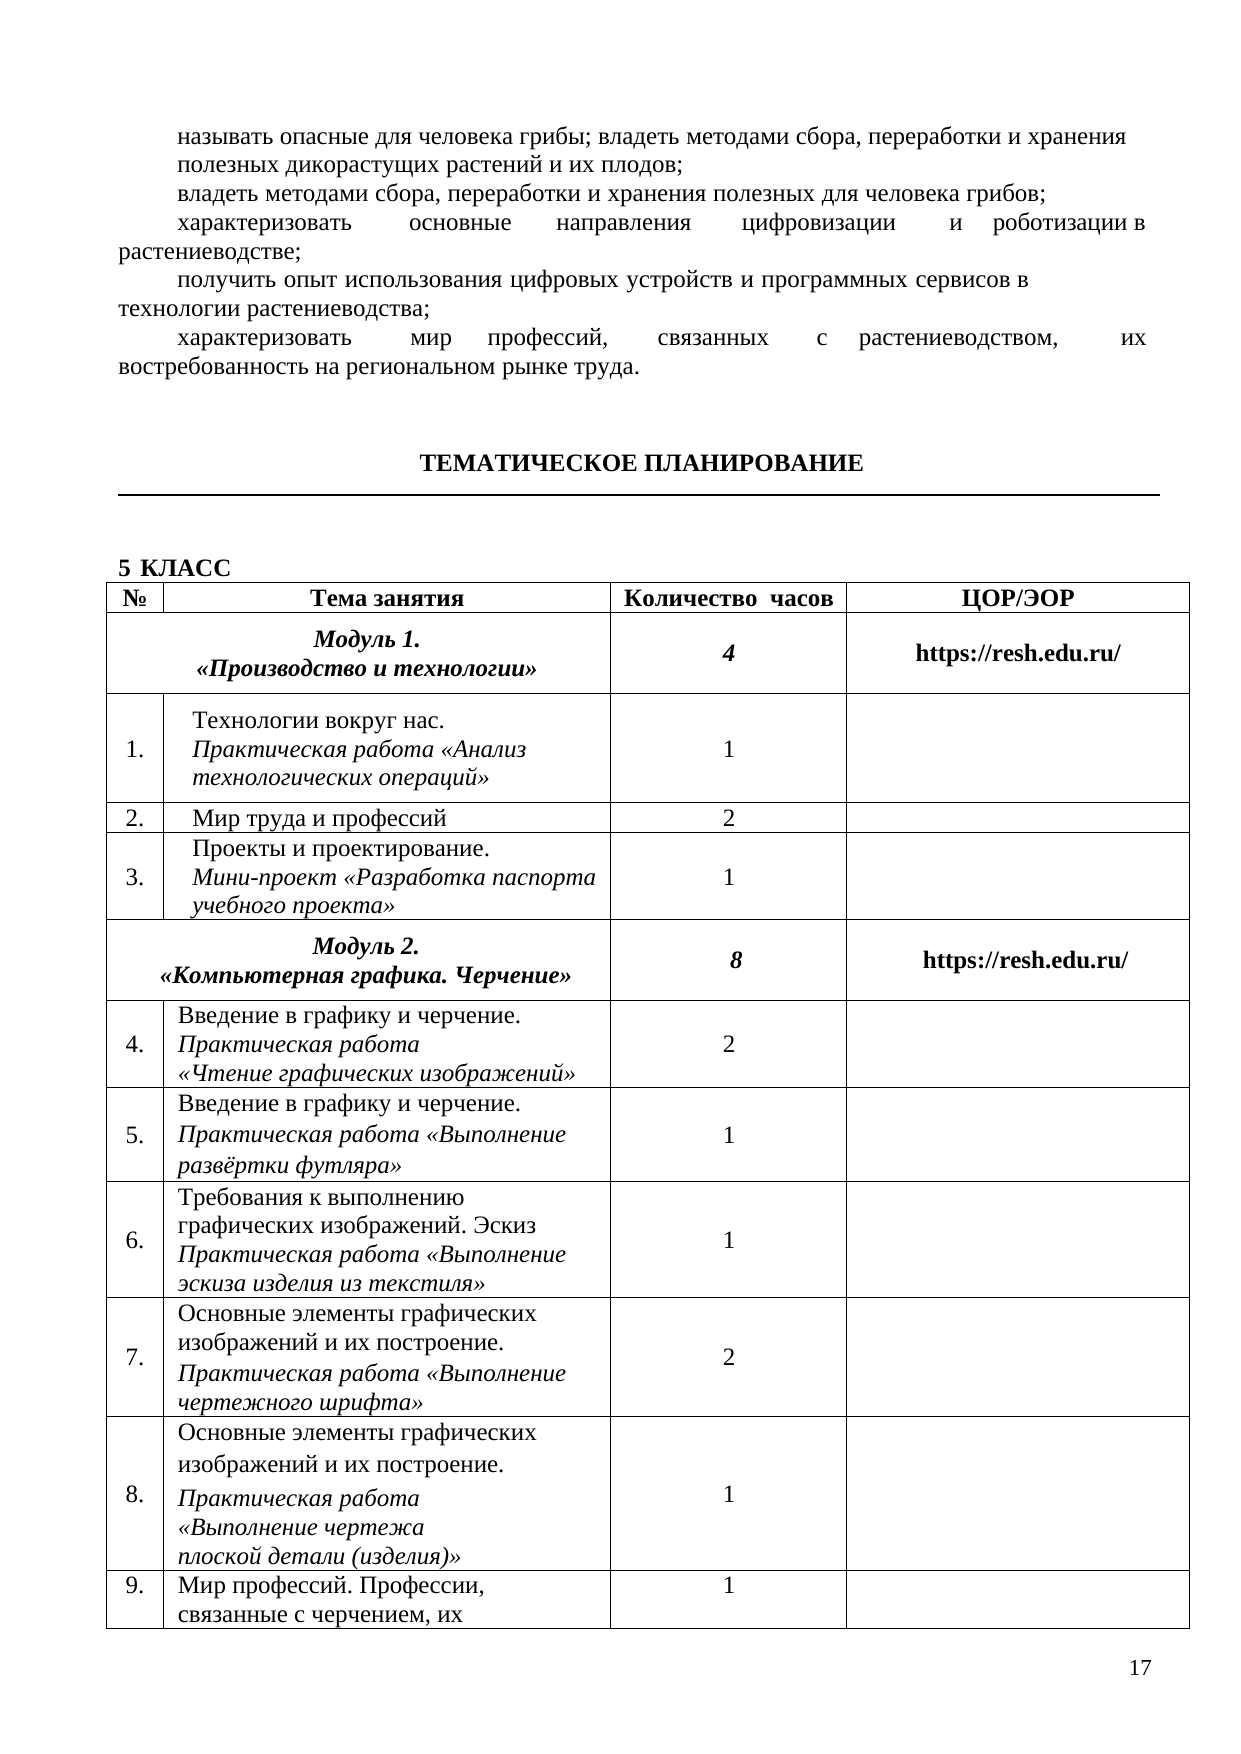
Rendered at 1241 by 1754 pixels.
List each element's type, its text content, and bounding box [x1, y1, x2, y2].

table_cell 2 [611, 803, 846, 832]
text характеризовать мир профессий, связанных с растениеводством, их востребованность на региональном рынке труда. [118, 322, 1151, 379]
table_cell Проекты и проектирование. Мини-проект «Разработка паспорта учебного проекта» [164, 833, 610, 919]
table_cell 1 [611, 1088, 846, 1181]
table_cell 1 [611, 1182, 846, 1297]
table_cell 2. [107, 803, 163, 832]
table_cell Технологии вокруг нас. Практическая работа «Анализ технологических операций» [164, 694, 610, 802]
table_header № [107, 583, 163, 612]
table_cell Введение в графику и черчение. Практическая работа «Выполнение развёртки футляра» [164, 1088, 610, 1181]
table_cell 8. [107, 1417, 163, 1569]
table_cell [847, 1298, 1189, 1416]
subtitle 5 КЛАСС [118, 553, 1165, 582]
table_cell [847, 1182, 1189, 1297]
table_cell 6. [107, 1182, 163, 1297]
table_header ЦОР/ЭОР [847, 583, 1189, 612]
table_header Тема занятия [164, 583, 610, 612]
text получить опыт использования цифровых устройств и программных сервисов в технологии растениеводства; [118, 264, 1151, 322]
table_cell Основные элементы графических изображений и их построение. Практическая работа «Выполнение чертежа плоской детали (изделия)» [164, 1417, 610, 1569]
table_cell 2 [611, 1001, 846, 1087]
table_cell 4. [107, 1001, 163, 1087]
table_cell Мир труда и профессий [164, 803, 610, 832]
table_cell [847, 803, 1189, 832]
text характеризовать основные направления цифровизации и роботизации в растениеводстве; [118, 207, 1151, 264]
table_cell [847, 1001, 1189, 1087]
table_cell 4 [611, 613, 846, 693]
table_cell https://resh.edu.ru/ [847, 920, 1189, 999]
table_cell 3. [107, 833, 163, 919]
table_cell 1 [611, 833, 846, 919]
table_cell [847, 1088, 1189, 1181]
table_cell 1 [611, 694, 846, 802]
table_cell 2 [611, 1298, 846, 1416]
table_cell Введение в графику и черчение. Практическая работа «Чтение графических изображений» [164, 1001, 610, 1087]
table_cell [847, 833, 1189, 919]
table_cell Модуль 1. «Производство и технологии» [107, 613, 610, 693]
table_cell [847, 1417, 1189, 1569]
table_cell Модуль 2. «Компьютерная графика. Черчение» [107, 920, 610, 999]
table_cell Основные элементы графических изображений и их построение. Практическая работа «Выполнение чертежного шрифта» [164, 1298, 610, 1416]
table_cell 5. [107, 1088, 163, 1181]
text владеть методами сбора, переработки и хранения полезных для человека грибов; [118, 178, 1165, 207]
table_cell 1 [611, 1571, 846, 1628]
text называть опасные для человека грибы; владеть методами сбора, переработки и хранения полезных дикорастущих растений и их плодов; [177, 121, 1165, 178]
subtitle ТЕМАТИЧЕСКОЕ ПЛАНИРОВАНИЕ [118, 448, 1165, 477]
table_cell https://resh.edu.ru/ [847, 613, 1189, 693]
table_cell [847, 694, 1189, 802]
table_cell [164, 1571, 610, 1628]
table_header Количество часов [611, 583, 846, 612]
table_cell [847, 1571, 1189, 1628]
table_cell 8 [611, 920, 846, 999]
table_cell 9. [107, 1571, 163, 1628]
table_cell 1 [611, 1417, 846, 1569]
table_cell Требования к выполнению графических изображений. Эскиз Практическая работа «Выполнение эскиза изделия из текстиля» [164, 1182, 610, 1297]
table_cell 7. [107, 1298, 163, 1416]
table_cell 1. [107, 694, 163, 802]
